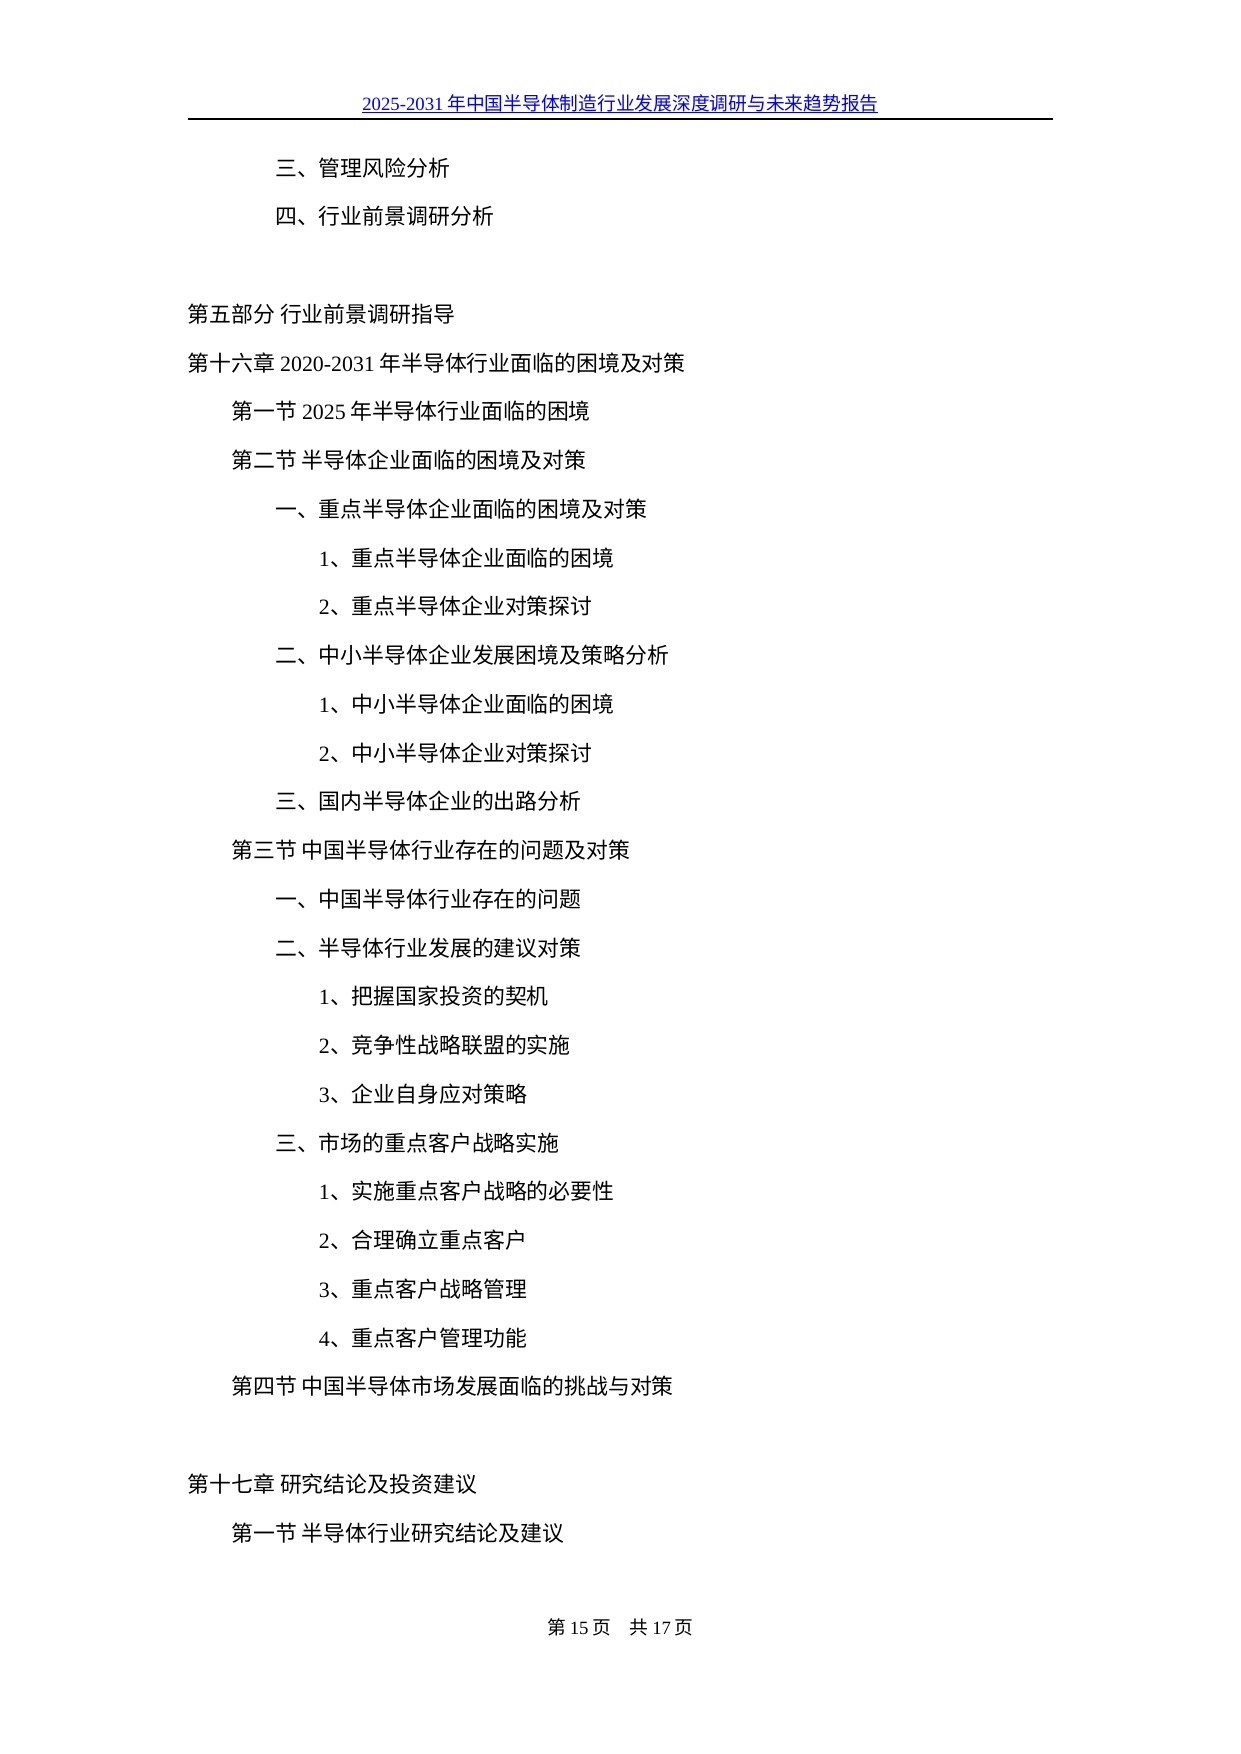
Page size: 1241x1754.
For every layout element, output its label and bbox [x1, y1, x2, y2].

text [187, 150, 1053, 1548]
